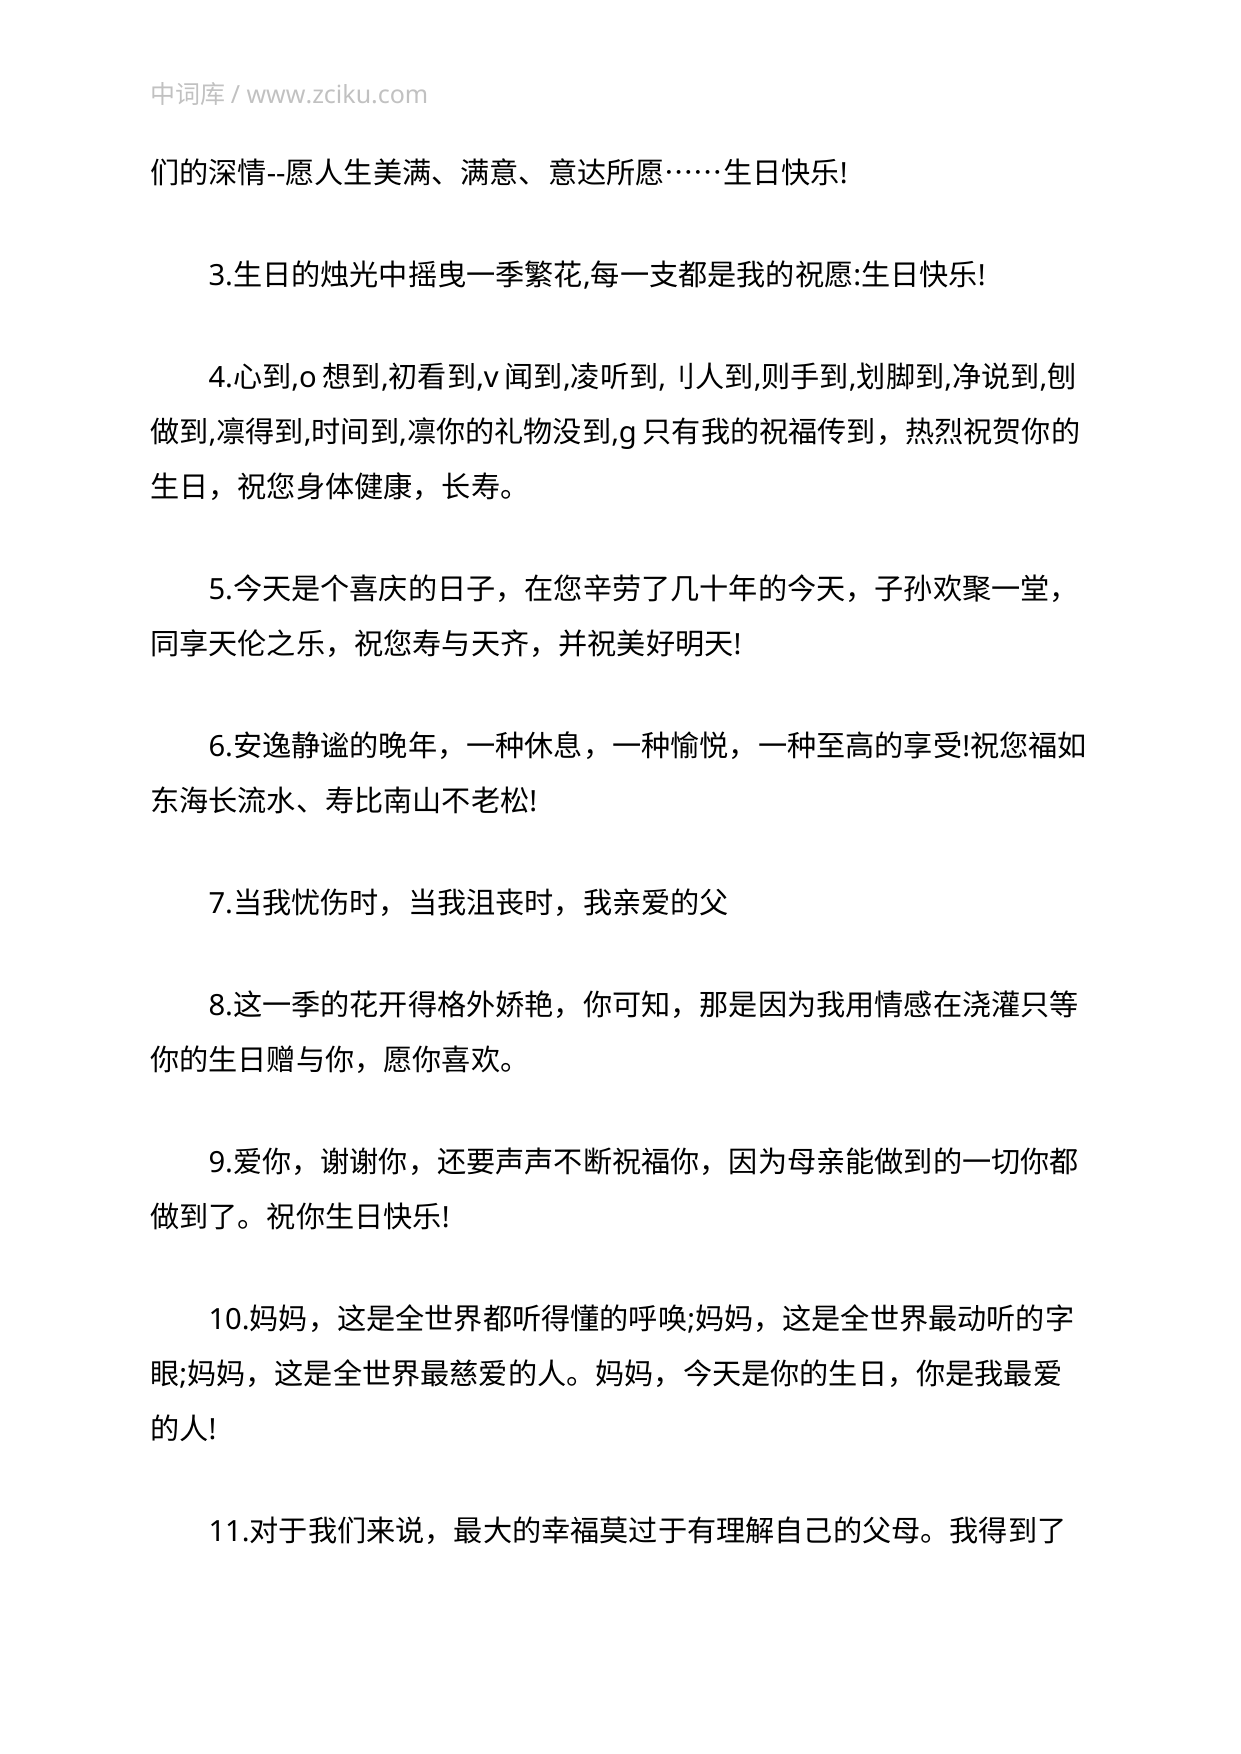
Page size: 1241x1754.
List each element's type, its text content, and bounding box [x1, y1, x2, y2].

text 5.今天是个喜庆的日子，在您辛劳了几十年的今天，子孙欢聚一堂，同享天伦之乐，祝您寿与天齐，并祝美好明天! [150, 566, 1090, 663]
text 10.妈妈，这是全世界都听得懂的呼唤;妈妈，这是全世界最动听的字眼;妈妈，这是全世界最慈爱的人。妈妈，今天是你的生日，你是我最爱的人! [150, 1295, 1090, 1448]
text 3.生日的烛光中摇曳一季繁花,每一支都是我的祝愿:生日快乐! [150, 252, 1090, 294]
text 4.心到,o想到,初看到,v闻到,凌听到,刂人到,则手到,划脚到,净说到,刨做到,凛得到,时间到,凛你的礼物没到,g只有我的祝福传到，热烈祝贺你的生日，祝您身体健康，长寿。 [150, 354, 1090, 506]
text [150, 1507, 1090, 1550]
text 9.爱你，谢谢你，还要声声不断祝福你，因为母亲能做到的一切你都做到了。祝你生日快乐! [150, 1138, 1090, 1236]
text 7.当我忧伤时，当我沮丧时，我亲爱的父 [150, 880, 1090, 922]
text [150, 150, 1090, 192]
text 6.安逸静谧的晚年，一种休息，一种愉悦，一种至高的享受!祝您福如东海长流水、寿比南山不老松! [150, 723, 1090, 820]
text 8.这一季的花开得格外娇艳，你可知，那是因为我用情感在浇灌只等你的生日赠与你，愿你喜欢。 [150, 982, 1090, 1079]
